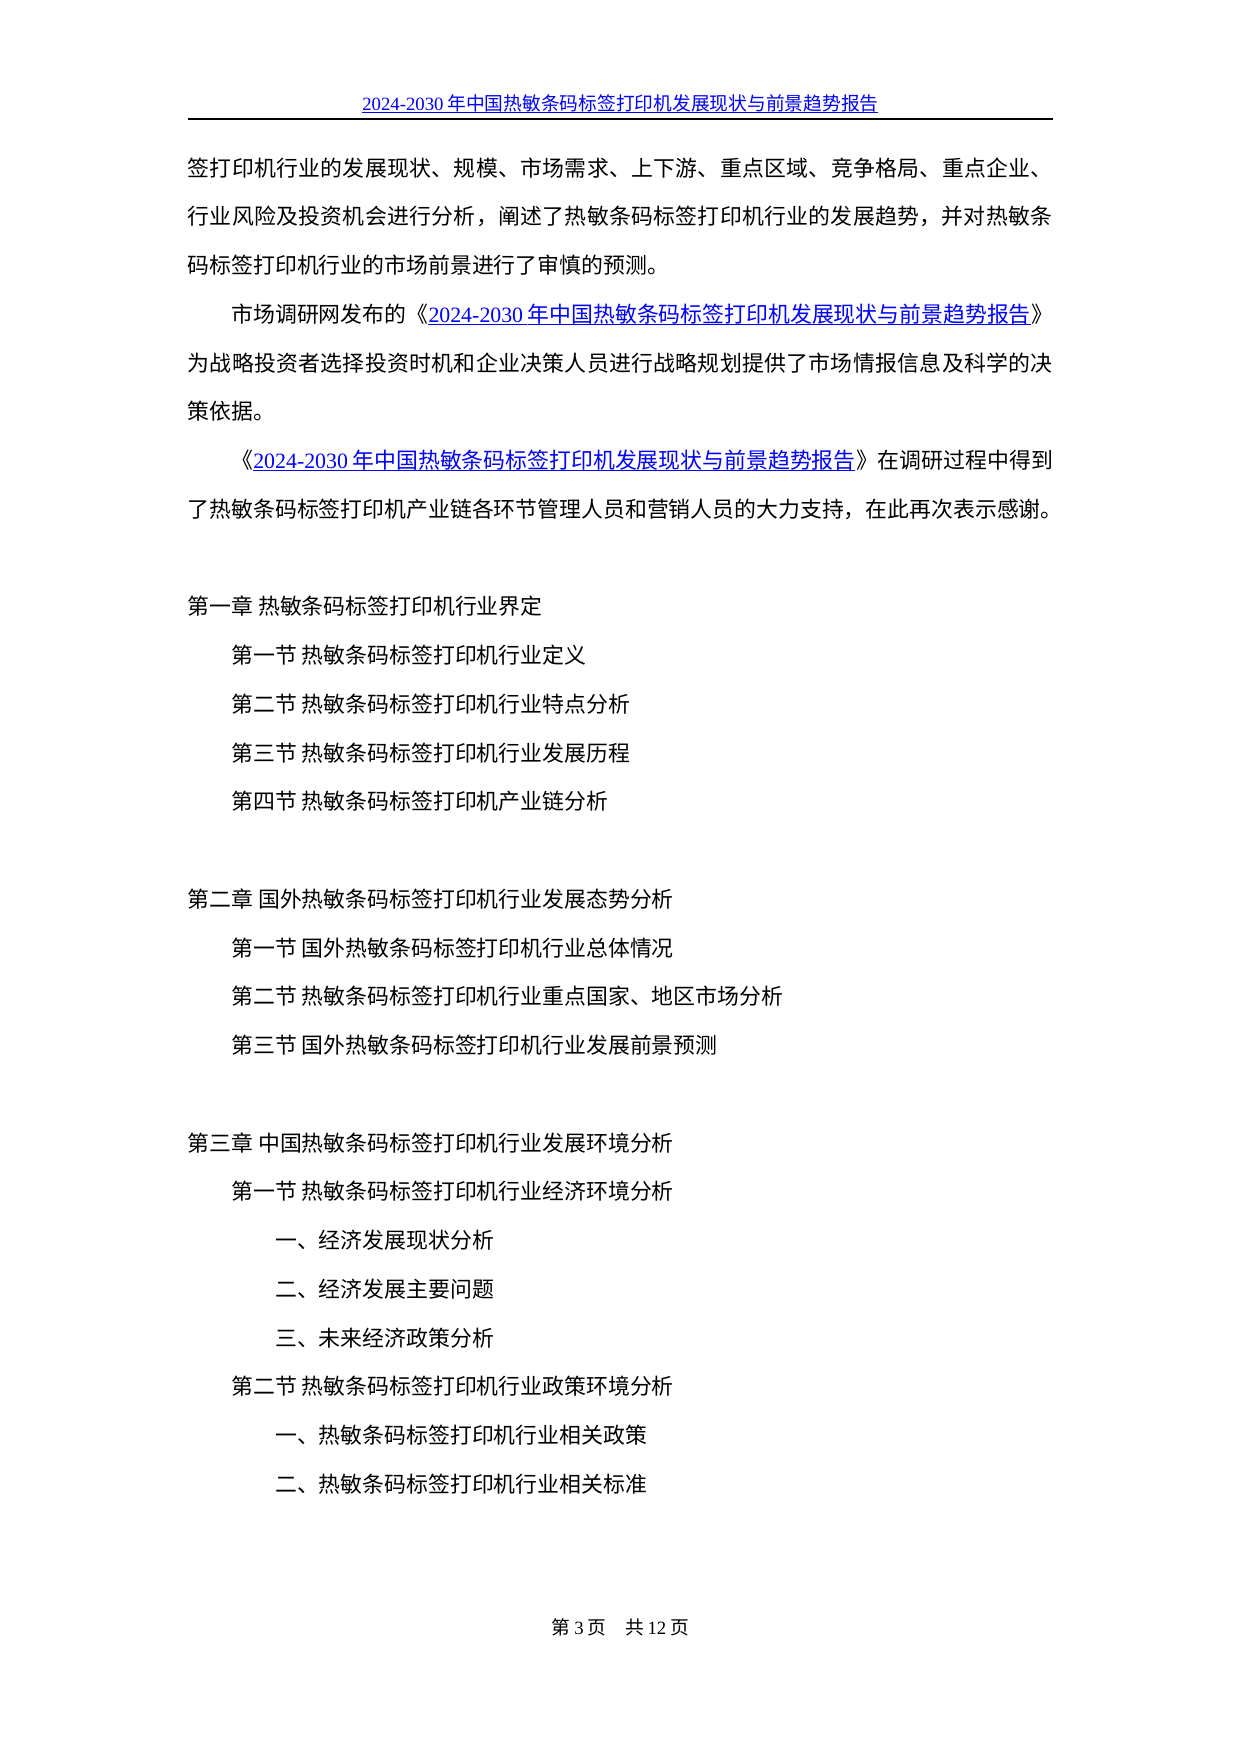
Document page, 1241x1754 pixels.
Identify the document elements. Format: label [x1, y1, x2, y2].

text [187, 150, 1053, 1499]
